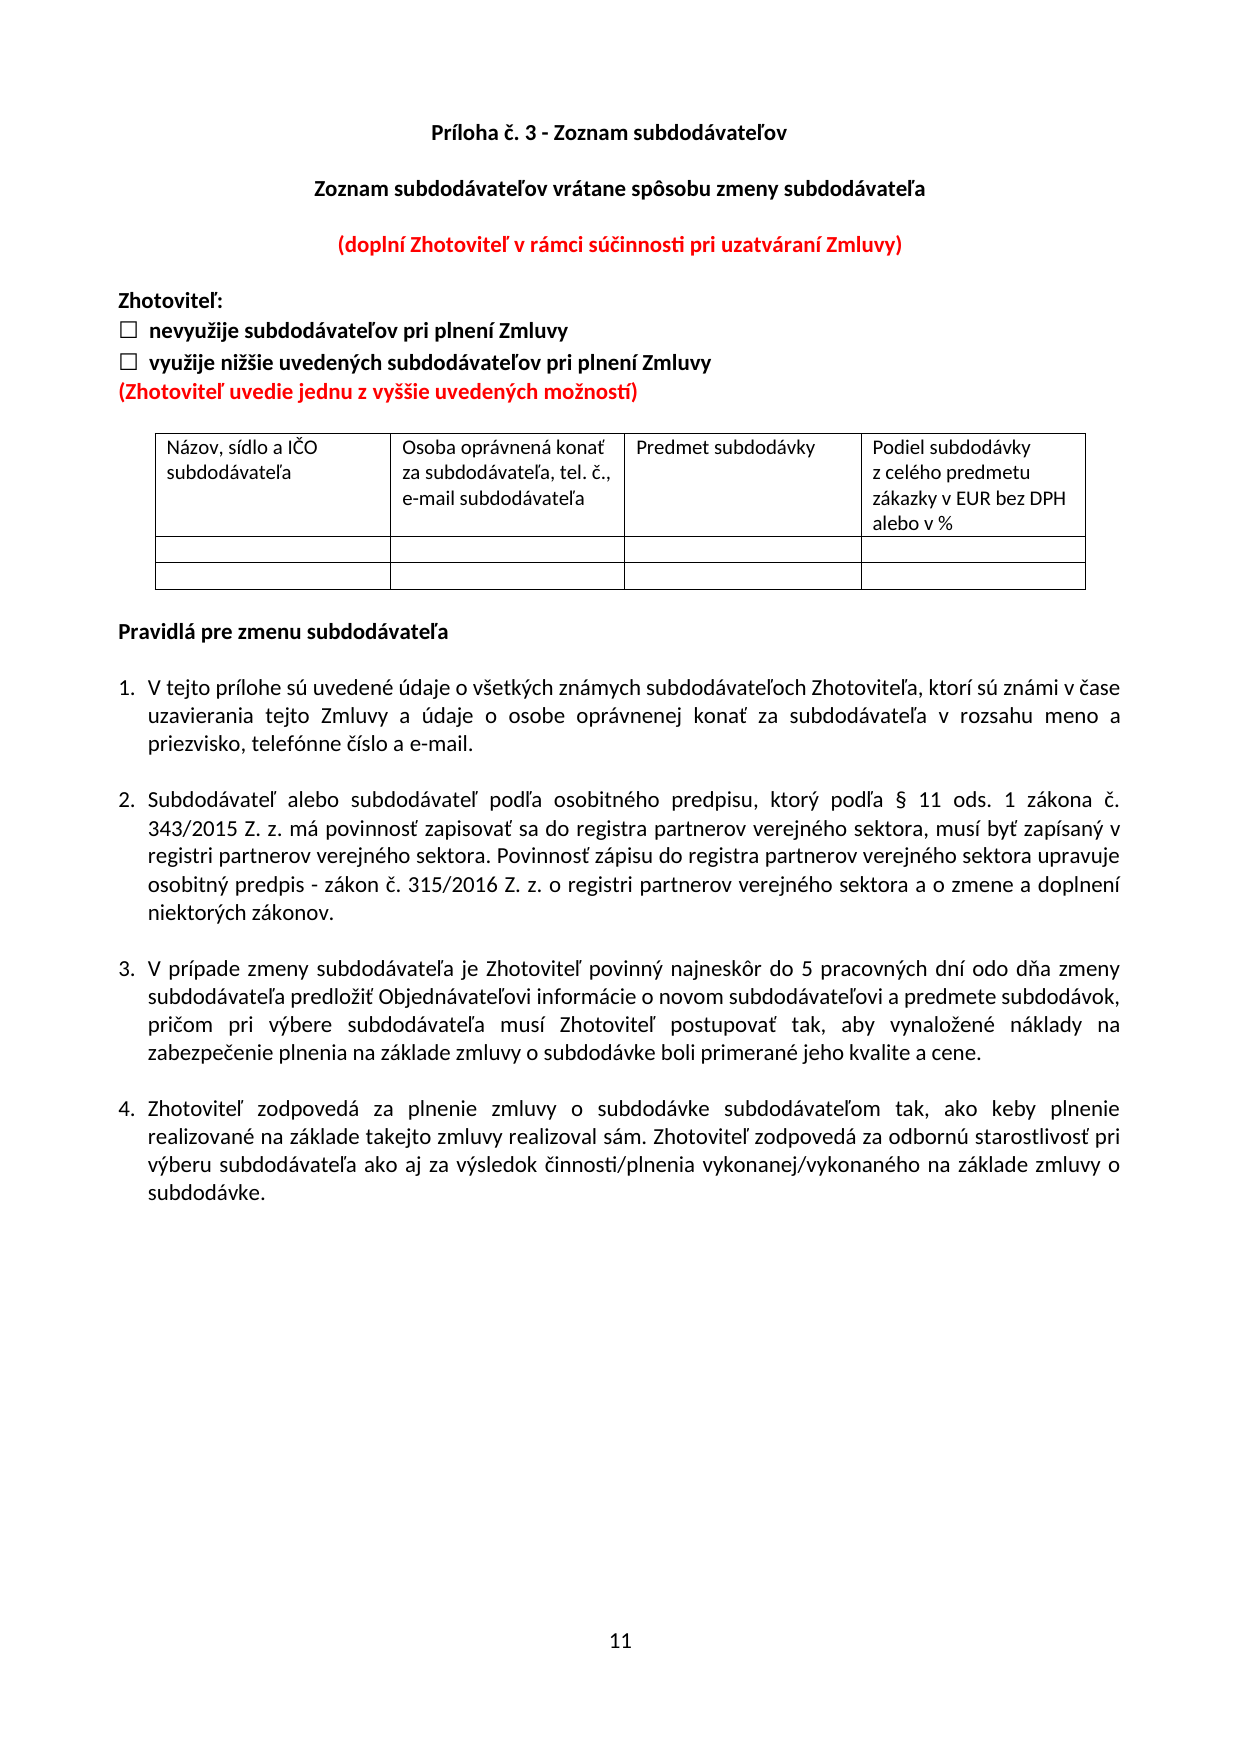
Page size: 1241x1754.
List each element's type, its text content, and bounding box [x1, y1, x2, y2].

text Príloha č. 3 - Zoznam subdodávateľov [97, 118, 1122, 146]
table_header Osoba oprávnená konať za subdodávateľa, tel. č., e-mail subdodávateľa [391, 434, 624, 536]
text ☐ nevyužije subdodávateľov pri plnení Zmluvy [118, 314, 1122, 346]
table_cell [156, 563, 390, 588]
text Zhotoviteľ: [118, 286, 1122, 314]
table_cell [862, 563, 1085, 588]
list Subdodávateľ alebo subdodávateľ podľa osobitného predpisu, ktorý podľa § 11 ods. 1 zákona č. 343/2015 Z. z. má povinnosť zapisovať sa do registra partnerov verejného sektora, musí byť zapísaný v registri partnerov verejného sektora. Povinnosť zápisu do registra partnerov verejného sektora upravuje osobitný predpis - zákon č. 315/2016 Z. z. o registri partnerov verejného sektora a o zmene a doplnení niektorých zákonov. [118, 786, 1122, 926]
table_cell [625, 537, 861, 562]
table_cell [391, 537, 624, 562]
list Pravidlá pre zmenu subdodávateľa [118, 617, 1122, 646]
list Zhotoviteľ zodpovedá za plnenie zmluvy o subdodávke subdodávateľom tak, ako keby plnenie realizované na základe takejto zmluvy realizoval sám. Zhotoviteľ zodpovedá za odbornú starostlivosť pri výberu subdodávateľa ako aj za výsledok činnosti/plnenia vykonanej/vykonaného na základe zmluvy o subdodávke. [118, 1094, 1122, 1206]
list V prípade zmeny subdodávateľa je Zhotoviteľ povinný najneskôr do 5 pracovných dní odo dňa zmeny subdodávateľa predložiť Objednávateľovi informácie o novom subdodávateľovi a predmete subdodávok, pričom pri výbere subdodávateľa musí Zhotoviteľ postupovať tak, aby vynaložené náklady na zabezpečenie plnenia na základe zmluvy o subdodávke boli primerané jeho kvalite a cene. [118, 954, 1122, 1066]
text ☐ využije nižšie uvedených subdodávateľov pri plnení Zmluvy [118, 346, 1122, 377]
table_header Podiel subdodávky z celého predmetu zákazky v EUR bez DPH alebo v % [862, 434, 1085, 536]
table_cell [625, 563, 861, 588]
table_cell [156, 537, 390, 562]
text Zoznam subdodávateľov vrátane spôsobu zmeny subdodávateľa [118, 174, 1122, 202]
list V tejto prílohe sú uvedené údaje o všetkých známych subdodávateľoch Zhotoviteľa, ktorí sú známi v čase uzavierania tejto Zmluvy a údaje o osobe oprávnenej konať za subdodávateľa v rozsahu meno a priezvisko, telefónne číslo a e-mail. [118, 673, 1122, 758]
table_header Predmet subdodávky [625, 434, 861, 536]
text (doplní Zhotoviteľ v rámci súčinnosti pri uzatváraní Zmluvy) [118, 230, 1122, 258]
text (Zhotoviteľ uvedie jednu z vyššie uvedených možností) [118, 377, 1122, 405]
table_header Názov, sídlo a IČO subdodávateľa [156, 434, 390, 536]
table_cell [862, 537, 1085, 562]
table_cell [391, 563, 624, 588]
